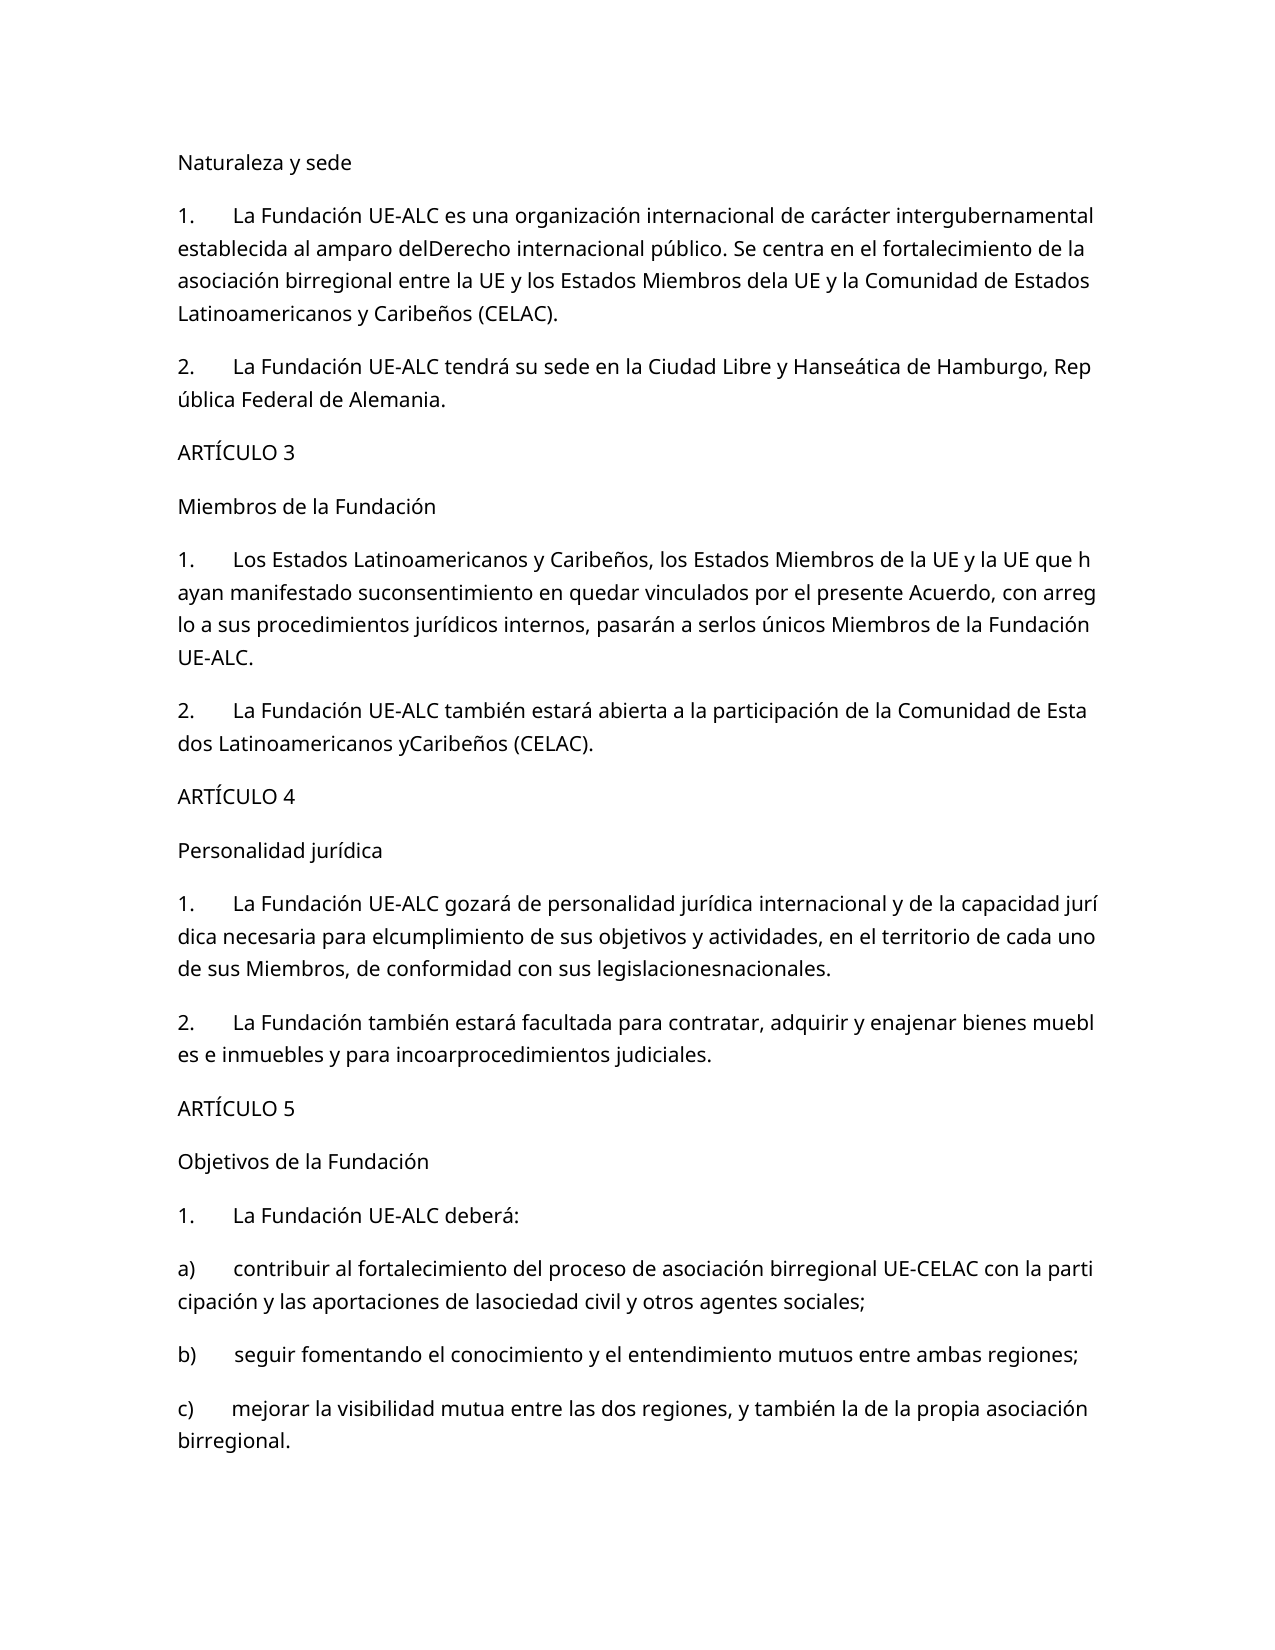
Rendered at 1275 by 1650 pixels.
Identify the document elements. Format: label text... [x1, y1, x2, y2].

text Personalidad jurídica [177, 836, 1098, 864]
text 2. La Fundación UE-ALC también estará abierta a la participación de la Comunidad de Estados Latinoamericanos yCaribeños (CELAC). [177, 696, 1098, 757]
text ARTÍCULO 3 [177, 438, 1098, 467]
text 2. La Fundación UE-ALC tendrá su sede en la Ciudad Libre y Hanseática de Hamburgo, República Federal de Alemania. [177, 352, 1098, 413]
text ARTÍCULO 4 [177, 782, 1098, 811]
text Naturaleza y sede [177, 148, 1098, 176]
text a) contribuir al fortalecimiento del proceso de asociación birregional UE-CELAC con la participación y las aportaciones de lasociedad civil y otros agentes sociales; [177, 1254, 1098, 1315]
text Miembros de la Fundación [177, 492, 1098, 520]
text 1. La Fundación UE-ALC deberá: [177, 1201, 1098, 1229]
text ARTÍCULO 5 [177, 1094, 1098, 1122]
text c) mejorar la visibilidad mutua entre las dos regiones, y también la de la propia asociación birregional. [177, 1394, 1098, 1455]
text 2. La Fundación también estará facultada para contratar, adquirir y enajenar bienes muebles e inmuebles y para incoarprocedimientos judiciales. [177, 1008, 1098, 1069]
text 1. La Fundación UE-ALC gozará de personalidad jurídica internacional y de la capacidad jurídica necesaria para elcumplimiento de sus objetivos y actividades, en el territorio de cada uno de sus Miembros, de conformidad con sus legislacionesnacionales. [177, 889, 1098, 983]
text Objetivos de la Fundación [177, 1147, 1098, 1176]
text 1. La Fundación UE-ALC es una organización internacional de carácter intergubernamental establecida al amparo delDerecho internacional público. Se centra en el fortalecimiento de la asociación birregional entre la UE y los Estados Miembros dela UE y la Comunidad de Estados Latinoamericanos y Caribeños (CELAC). [177, 201, 1098, 327]
text 1. Los Estados Latinoamericanos y Caribeños, los Estados Miembros de la UE y la UE que hayan manifestado suconsentimiento en quedar vinculados por el presente Acuerdo, con arreglo a sus procedimientos jurídicos internos, pasarán a serlos únicos Miembros de la Fundación UE-ALC. [177, 545, 1098, 671]
text b) seguir fomentando el conocimiento y el entendimiento mutuos entre ambas regiones; [177, 1340, 1098, 1369]
